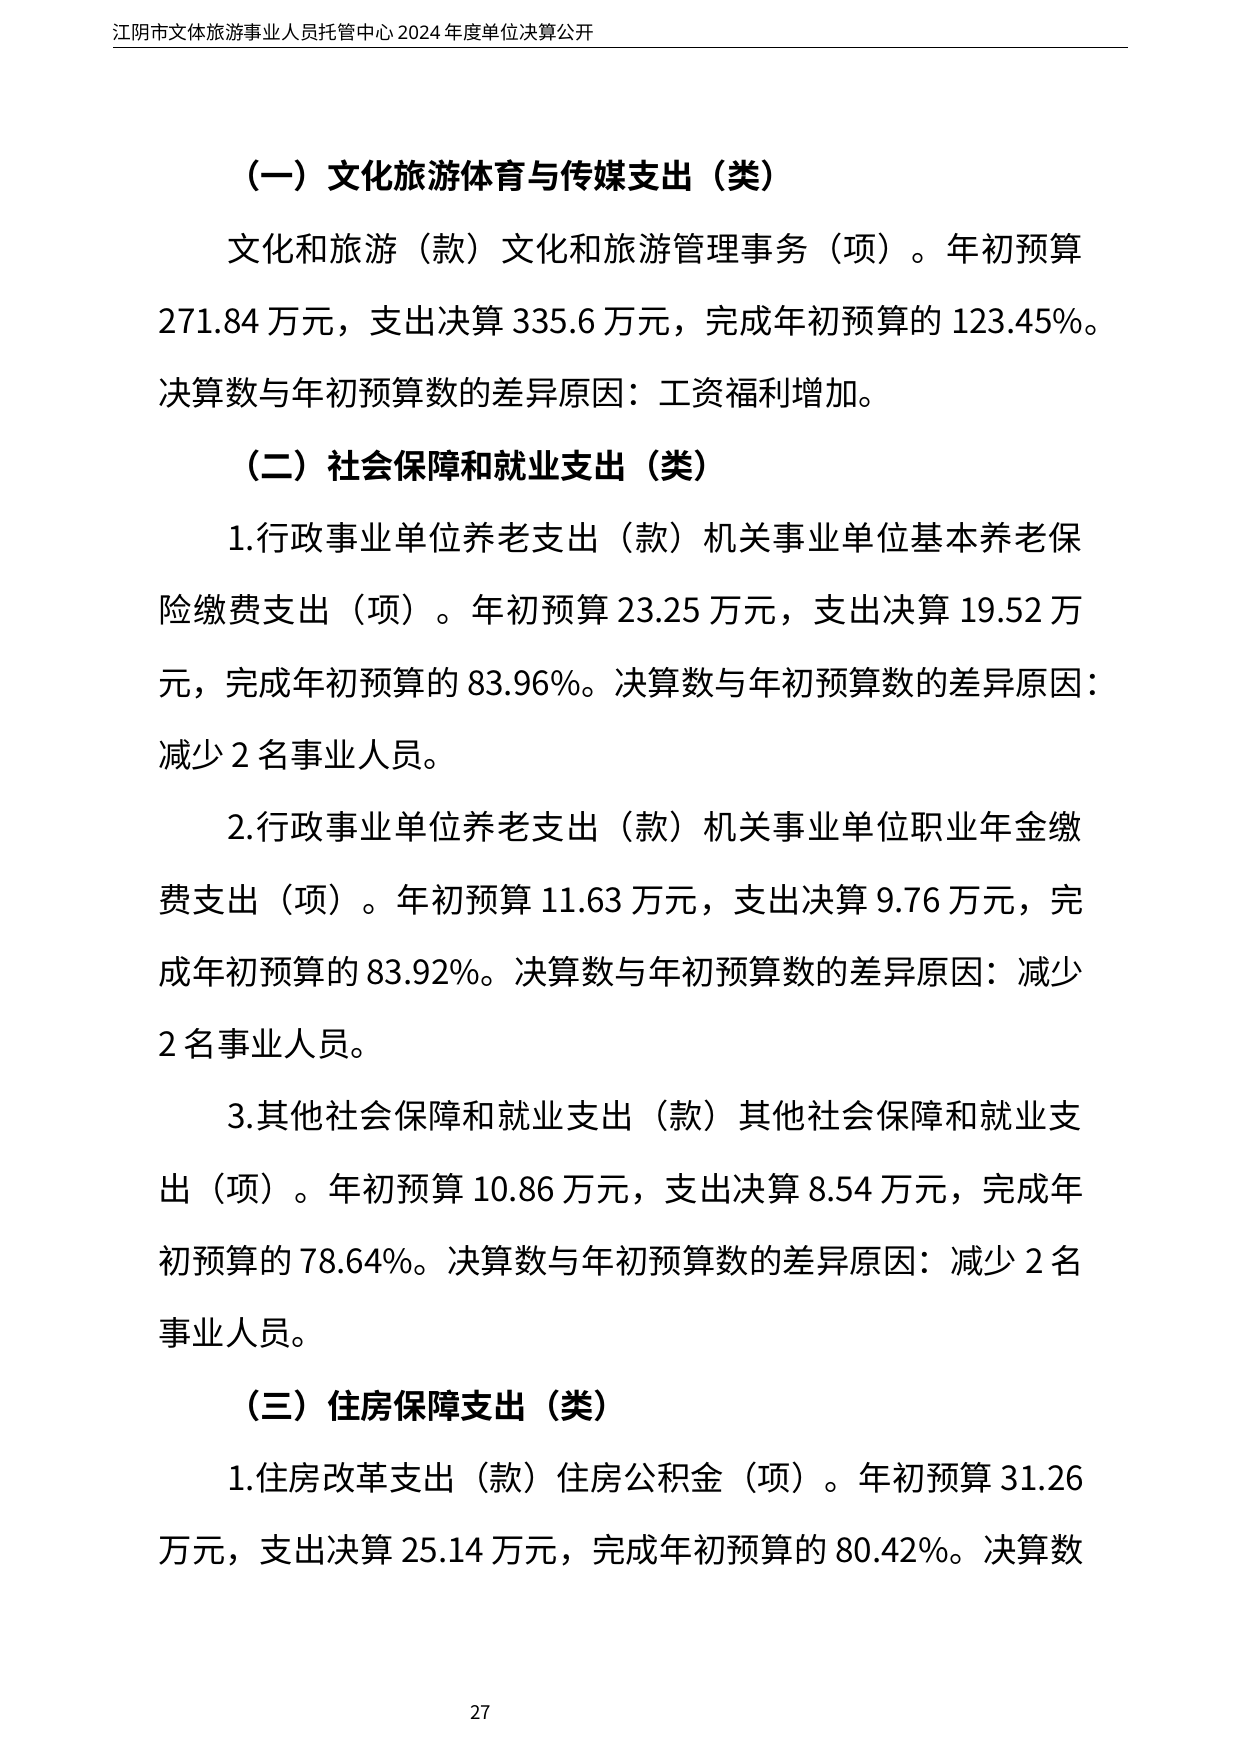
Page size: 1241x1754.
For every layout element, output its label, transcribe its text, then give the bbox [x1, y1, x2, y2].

text 2.行政事业单位养老支出（款）机关事业单位职业年金缴费支出（项）。年初预算11.63万元，支出决算9.76万元，完成年初预算的83.92%。决算数与年初预算数的差异原因：减少2名事业人员。 [158, 801, 1084, 1066]
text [158, 1452, 1084, 1572]
text 3.其他社会保障和就业支出（款）其他社会保障和就业支出（项）。年初预算10.86万元，支出决算8.54万元，完成年初预算的78.64%。决算数与年初预算数的差异原因：减少2名事业人员。 [158, 1090, 1084, 1355]
text （一）文化旅游体育与传媒支出（类） [158, 150, 1084, 198]
text 文化和旅游（款）文化和旅游管理事务（项）。年初预算271.84万元，支出决算335.6万元，完成年初预算的123.45%。决算数与年初预算数的差异原因：工资福利增加。 [158, 222, 1084, 415]
text （三）住房保障支出（类） [158, 1379, 1084, 1428]
text （二）社会保障和就业支出（类） [158, 439, 1084, 488]
text 1.行政事业单位养老支出（款）机关事业单位基本养老保险缴费支出（项）。年初预算23.25万元，支出决算19.52万元，完成年初预算的83.96%。决算数与年初预算数的差异原因：减少2名事业人员。 [158, 512, 1084, 777]
